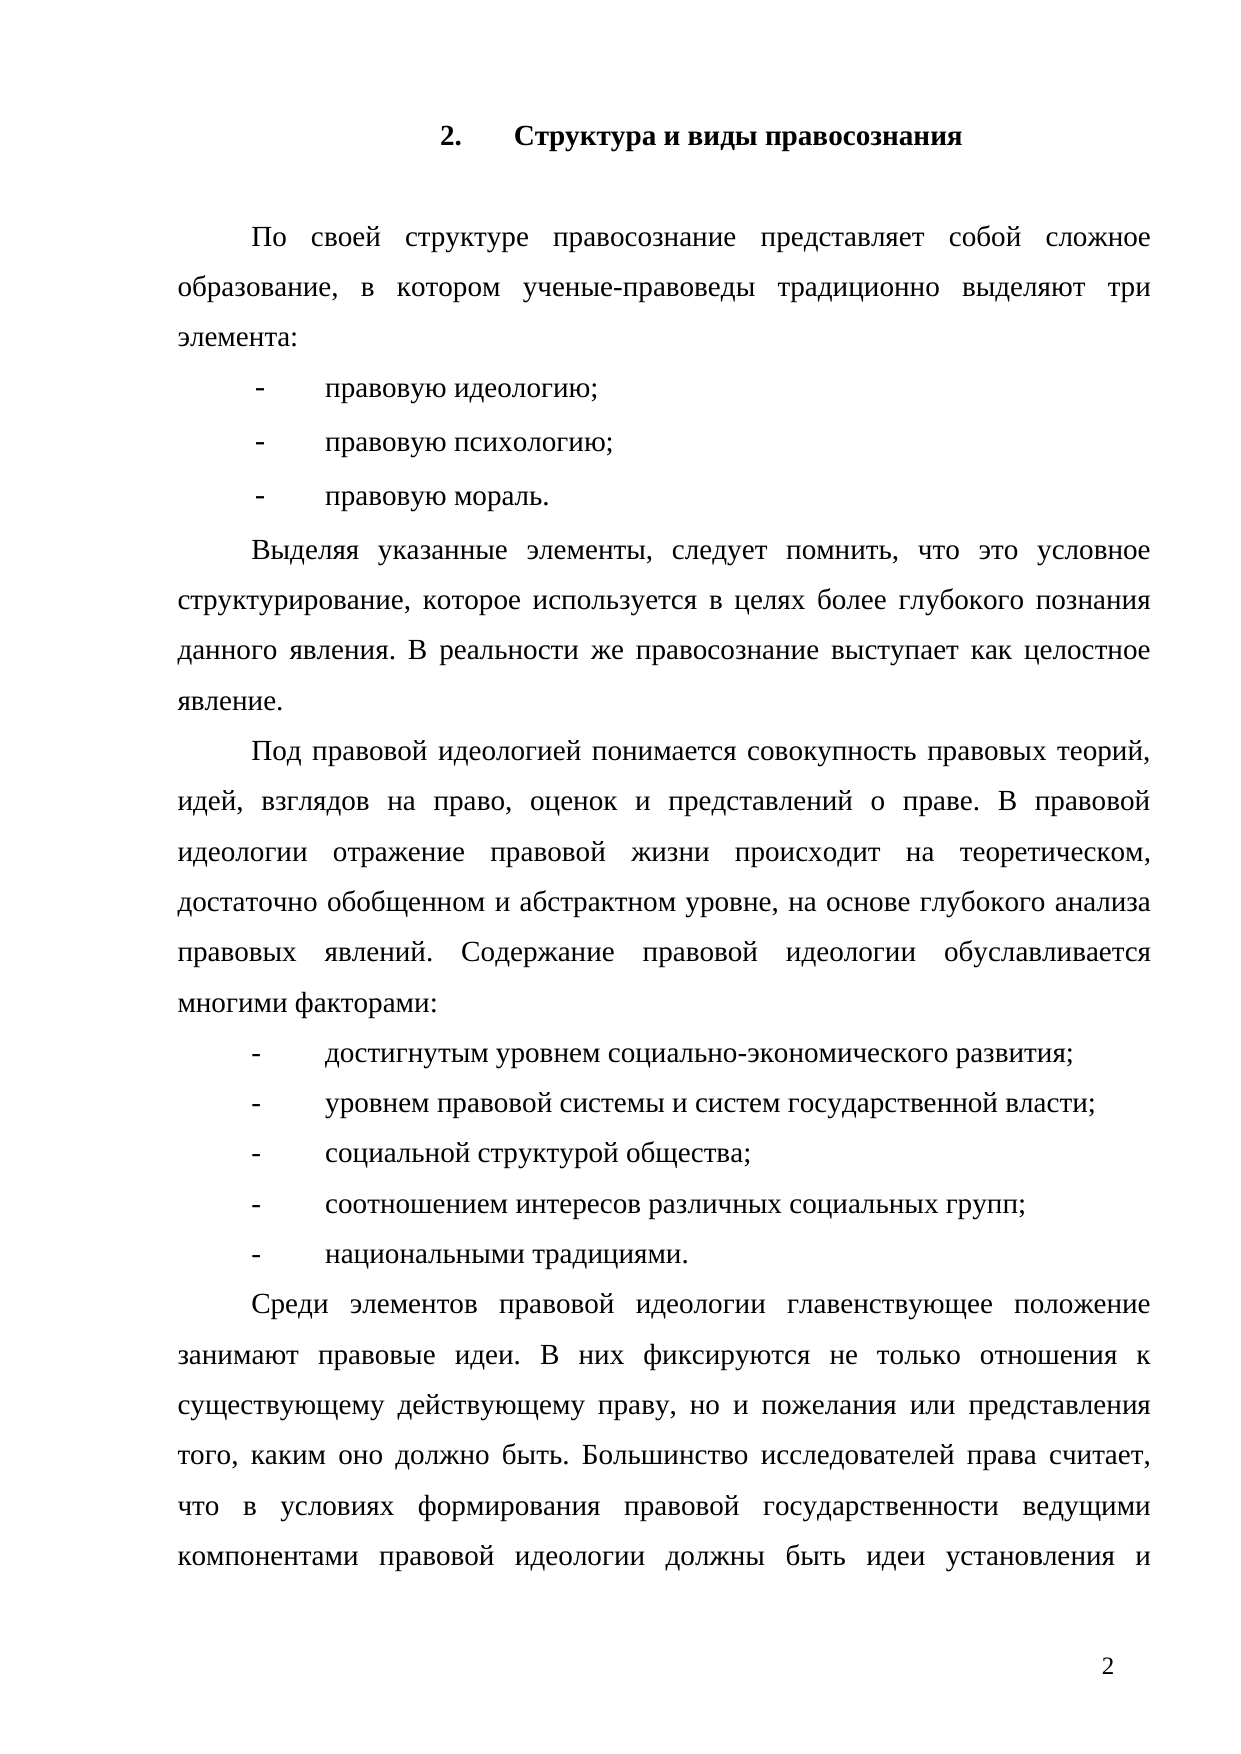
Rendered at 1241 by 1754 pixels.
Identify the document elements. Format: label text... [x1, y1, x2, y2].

list правовую мораль. [177, 478, 1152, 514]
list правовую психологию; [177, 424, 1152, 460]
list социальной структурой общества; [177, 1136, 1152, 1169]
list соотношением интересов различных социальных групп; [177, 1186, 1152, 1219]
list Структура и виды правосознания [177, 118, 1152, 152]
text Под правовой идеологией понимается совокупность правовых теорий, идей, взглядов на право, оценок и представлений о праве. В правовой идеологии отражение правовой жизни происходит на теоретическом, достаточно обобщенном и абстрактном уровне, на основе глубокого анализа правовых явлений. Содержание правовой идеологии обуславливается многими факторами: [177, 733, 1152, 1018]
text По своей структуре правосознание представляет собой сложное образование, в котором ученые-правоведы традиционно выделяют три элемента: [177, 219, 1152, 353]
list достигнутым уровнем социально-экономического развития; [177, 1035, 1152, 1068]
list правовую идеологию; [177, 370, 1152, 406]
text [177, 1287, 1152, 1572]
text Выделяя указанные элементы, следует помнить, что это условное структурирование, которое используется в целях более глубокого познания данного явления. В реальности же правосознание выступает как целостное явление. [177, 532, 1152, 716]
list национальными традициями. [177, 1236, 1152, 1270]
list уровнем правовой системы и систем государственной власти; [177, 1085, 1152, 1119]
